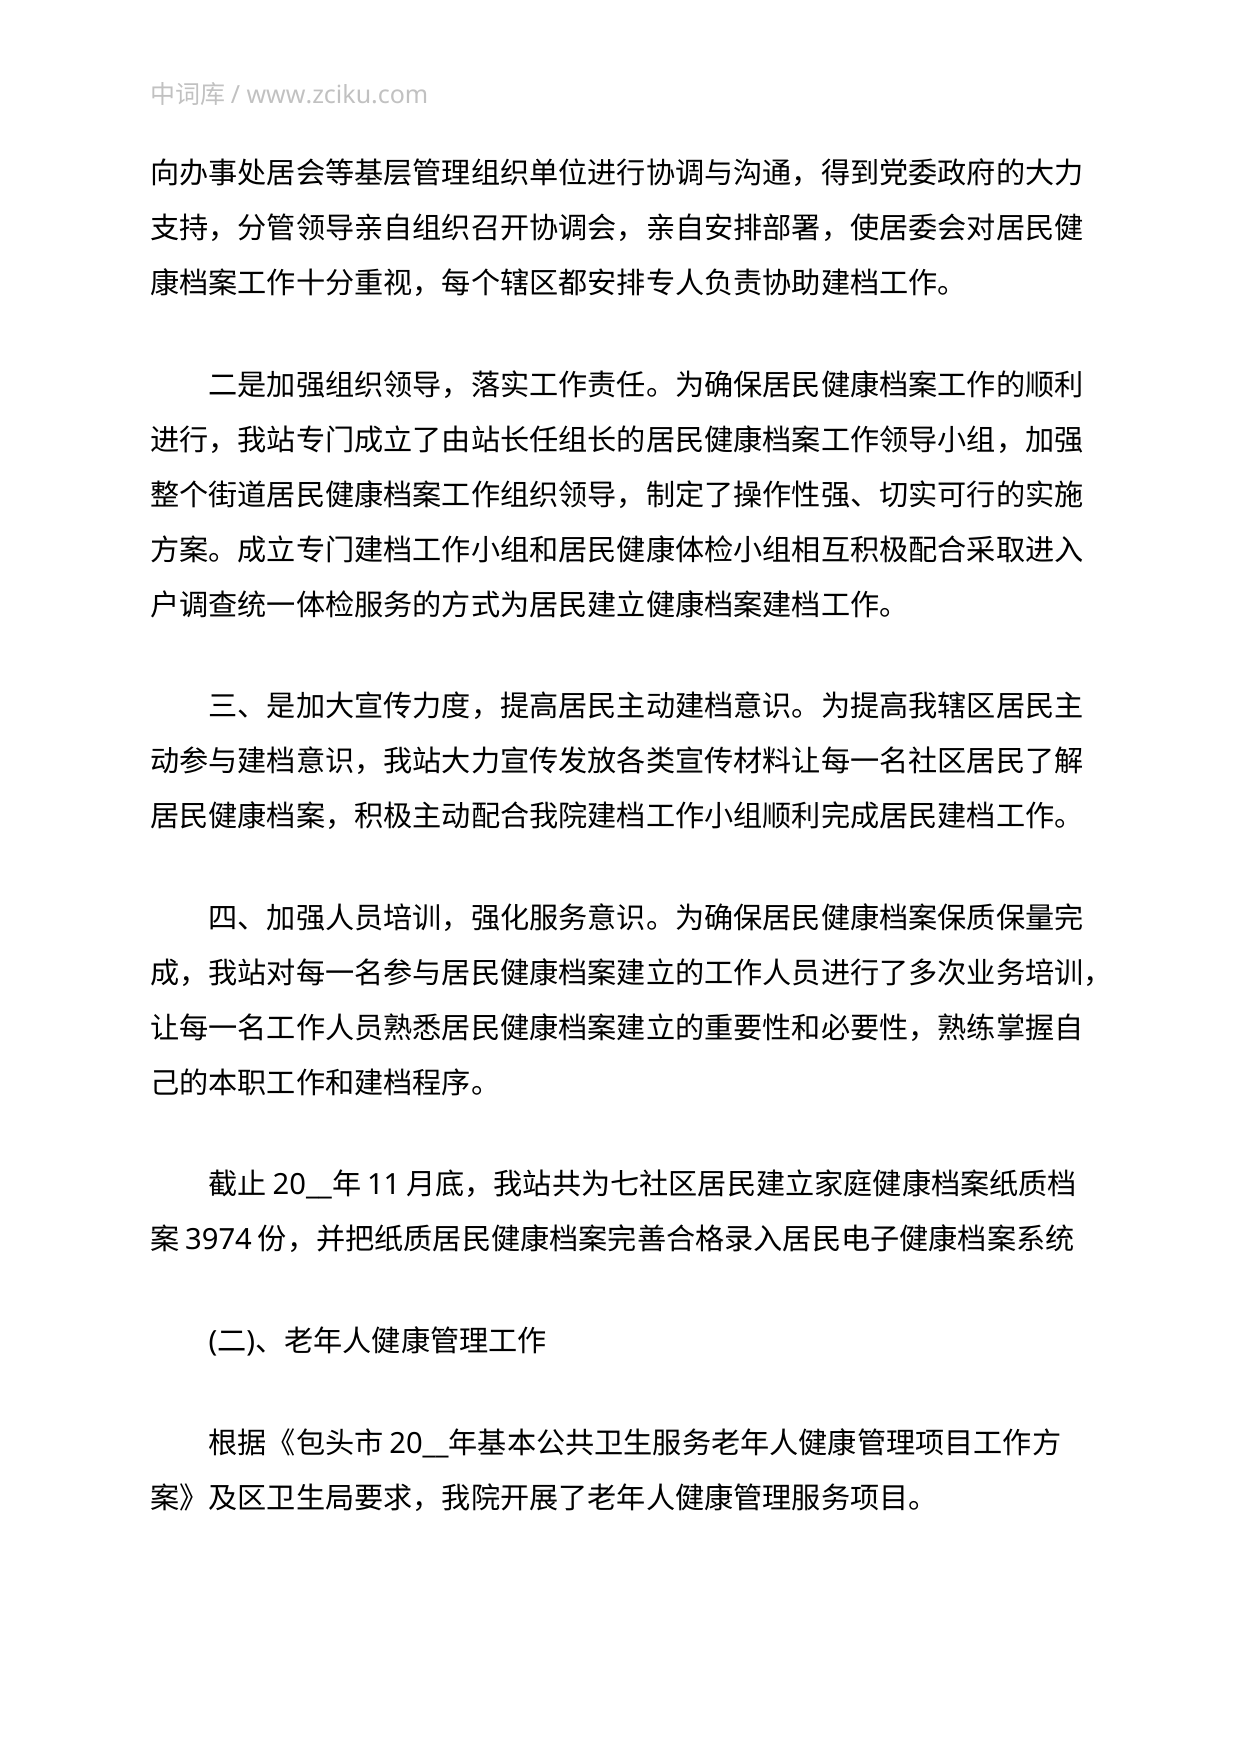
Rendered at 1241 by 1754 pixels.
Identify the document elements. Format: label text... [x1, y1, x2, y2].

text 根据《包头市20__年基本公共卫生服务老年人健康管理项目工作方案》及区卫生局要求，我院开展了老年人健康管理服务项目。 [150, 1420, 1090, 1517]
text 三、是加大宣传力度，提高居民主动建档意识。为提高我辖区居民主动参与建档意识，我站大力宣传发放各类宣传材料让每一名社区居民了解居民健康档案，积极主动配合我院建档工作小组顺利完成居民建档工作。 [150, 683, 1090, 835]
text 二是加强组织领导，落实工作责任。为确保居民健康档案工作的顺利进行，我站专门成立了由站长任组长的居民健康档案工作领导小组，加强整个街道居民健康档案工作组织领导，制定了操作性强、切实可行的实施方案。成立专门建档工作小组和居民健康体检小组相互积极配合采取进入户调查统一体检服务的方式为居民建立健康档案建档工作。 [150, 362, 1090, 623]
text 四、加强人员培训，强化服务意识。为确保居民健康档案保质保量完成，我站对每一名参与居民健康档案建立的工作人员进行了多次业务培训，让每一名工作人员熟悉居民健康档案建立的重要性和必要性，熟练掌握自己的本职工作和建档程序。 [150, 894, 1090, 1101]
text 截止20__年11月底，我站共为七社区居民建立家庭健康档案纸质档案3974份，并把纸质居民健康档案完善合格录入居民电子健康档案系统 [150, 1161, 1090, 1258]
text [150, 150, 1090, 302]
text (二)、老年人健康管理工作 [150, 1318, 1090, 1360]
